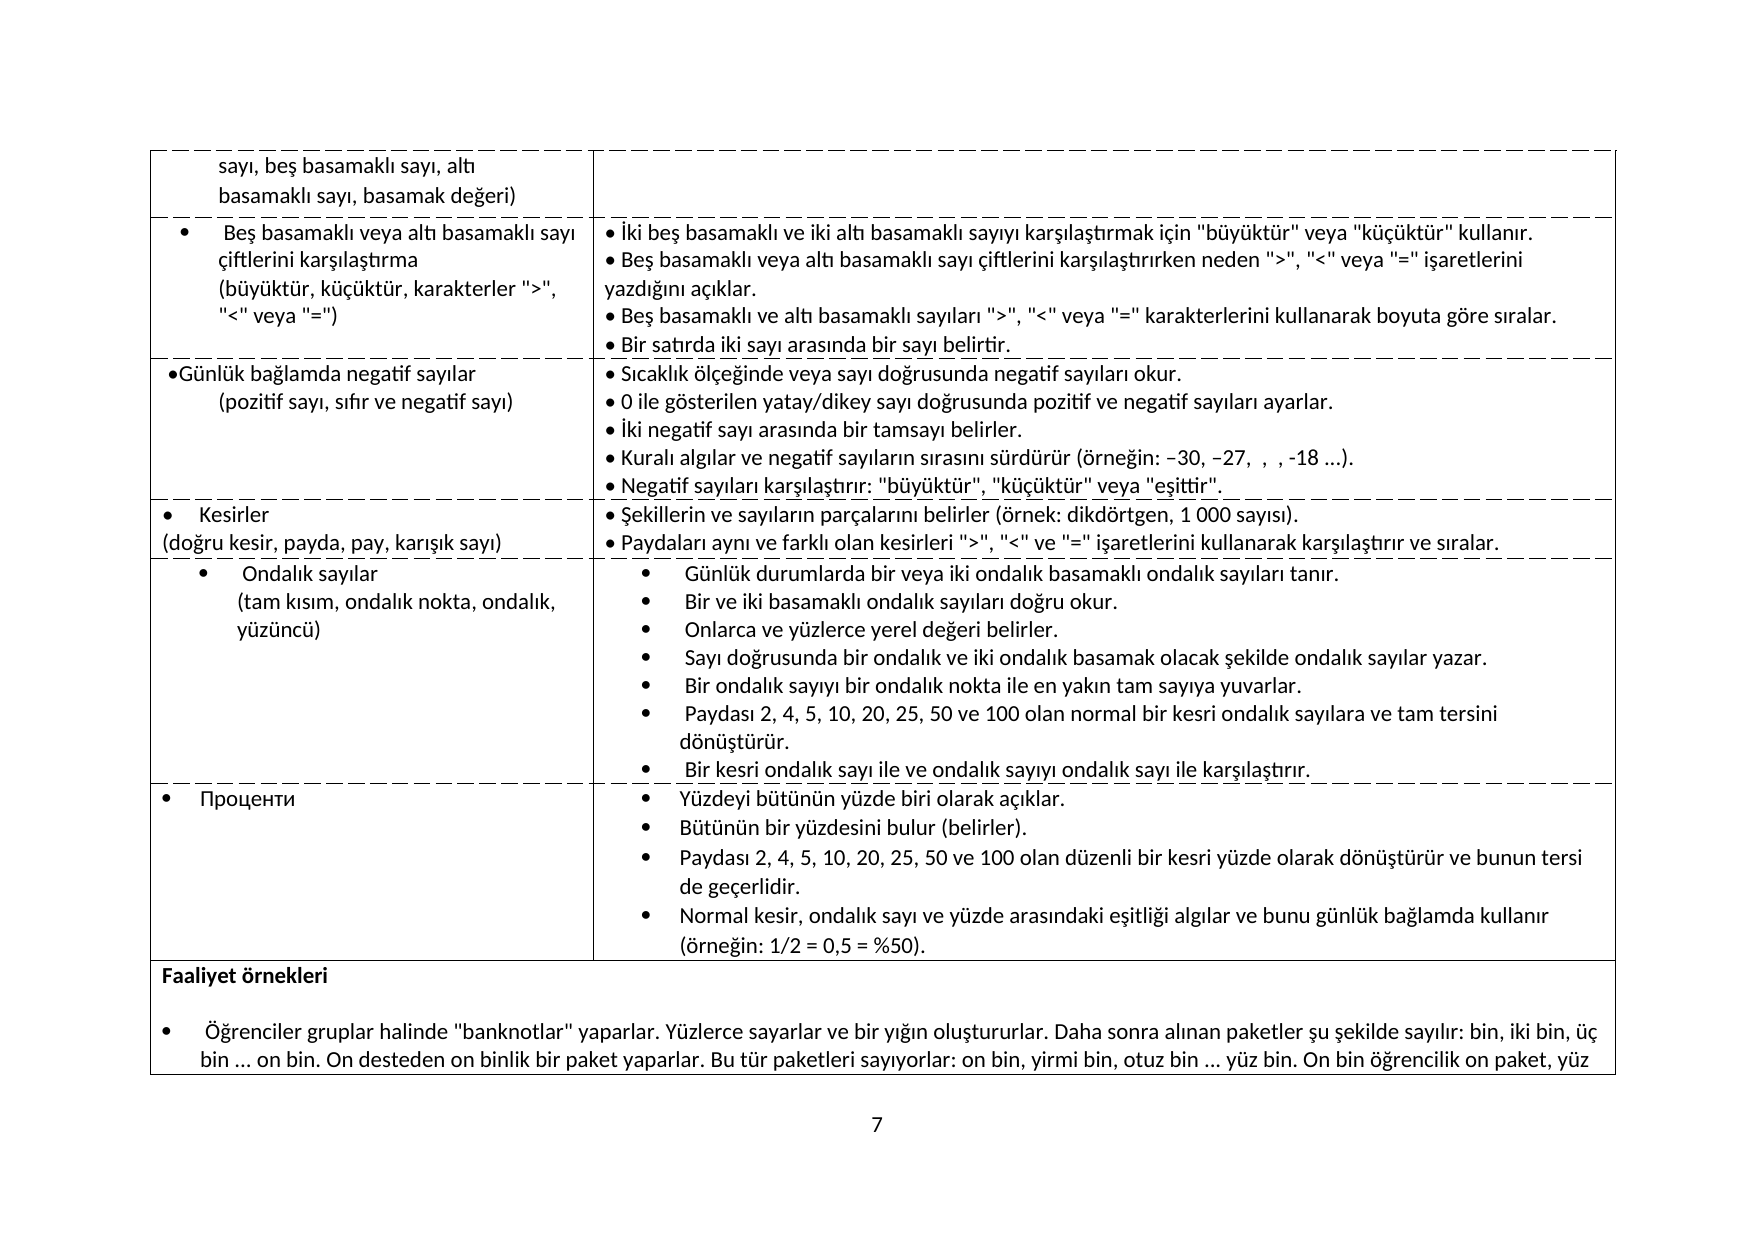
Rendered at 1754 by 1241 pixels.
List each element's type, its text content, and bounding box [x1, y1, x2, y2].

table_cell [594, 150, 1615, 217]
table_cell •Günlük bağlamda negatif sayılar (pozitif sayı, sıfır ve negatif sayı) [151, 358, 593, 499]
table_cell • İki beş basamaklı ve iki altı basamaklı sayıyı karşılaştırmak için "büyüktür" veya "küçüktür" kullanır. • Beş basamaklı veya altı basamaklı sayı çiftlerini karşılaştırırken neden ">", "<" veya "=" işaretlerini yazdığını açıklar. • Beş basamaklı ve altı basamaklı sayıları ">", "<" veya "=" karakterlerini kullanarak boyuta göre sıralar. • Bir satırda iki sayı arasında bir sayı belirtir. [594, 217, 1615, 358]
table_cell Beş basamaklı veya altı basamaklı sayı çiftlerini karşılaştırma (büyüktür, küçüktür, karakterler ">", "<" veya "=") [151, 217, 593, 358]
table_cell Проценти [151, 783, 593, 960]
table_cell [151, 150, 593, 217]
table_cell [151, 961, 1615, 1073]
table_cell Yüzdeyi bütünün yüzde biri olarak açıklar. Bütünün bir yüzdesini bulur (belirler). Paydası 2, 4, 5, 10, 20, 25, 50 ve 100 olan düzenli bir kesri yüzde olarak dönüştürür ve bunun tersi de geçerlidir. Normal kesir, ondalık sayı ve yüzde arasındaki eşitliği algılar ve bunu günlük bağlamda kullanır (örneğin: 1/2 = 0,5 = %50). [594, 783, 1615, 960]
table_cell • Şekillerin ve sayıların parçalarını belirler (örnek: dikdörtgen, 1 000 sayısı). • Paydaları aynı ve farklı olan kesirleri ">", "<" ve "=" işaretlerini kullanarak karşılaştırır ve sıralar. [594, 499, 1615, 558]
table_cell • Sıcaklık ölçeğinde veya sayı doğrusunda negatif sayıları okur. • 0 ile gösterilen yatay/dikey sayı doğrusunda pozitif ve negatif sayıları ayarlar. • İki negatif sayı arasında bir tamsayı belirler. • Kuralı algılar ve negatif sayıların sırasını sürdürür (örneğin: –30, –27, , , -18 ...). • Negatif sayıları karşılaştırır: "büyüktür", "küçüktür" veya "eşittir". [594, 358, 1615, 499]
table_cell • Kesirler (doğru kesir, payda, pay, karışık sayı) [151, 499, 593, 558]
table_cell Günlük durumlarda bir veya iki ondalık basamaklı ondalık sayıları tanır. Bir ve iki basamaklı ondalık sayıları doğru okur. Onlarca ve yüzlerce yerel değeri belirler. Sayı doğrusunda bir ondalık ve iki ondalık basamak olacak şekilde ondalık sayılar yazar. Bir ondalık sayıyı bir ondalık nokta ile en yakın tam sayıya yuvarlar. Paydası 2, 4, 5, 10, 20, 25, 50 ve 100 olan normal bir kesri ondalık sayılara ve tam tersini dönüştürür. Bir kesri ondalık sayı ile ve ondalık sayıyı ondalık sayı ile karşılaştırır. [594, 558, 1615, 783]
table_cell Ondalık sayılar (tam kısım, ondalık nokta, ondalık, yüzüncü) [151, 558, 593, 783]
